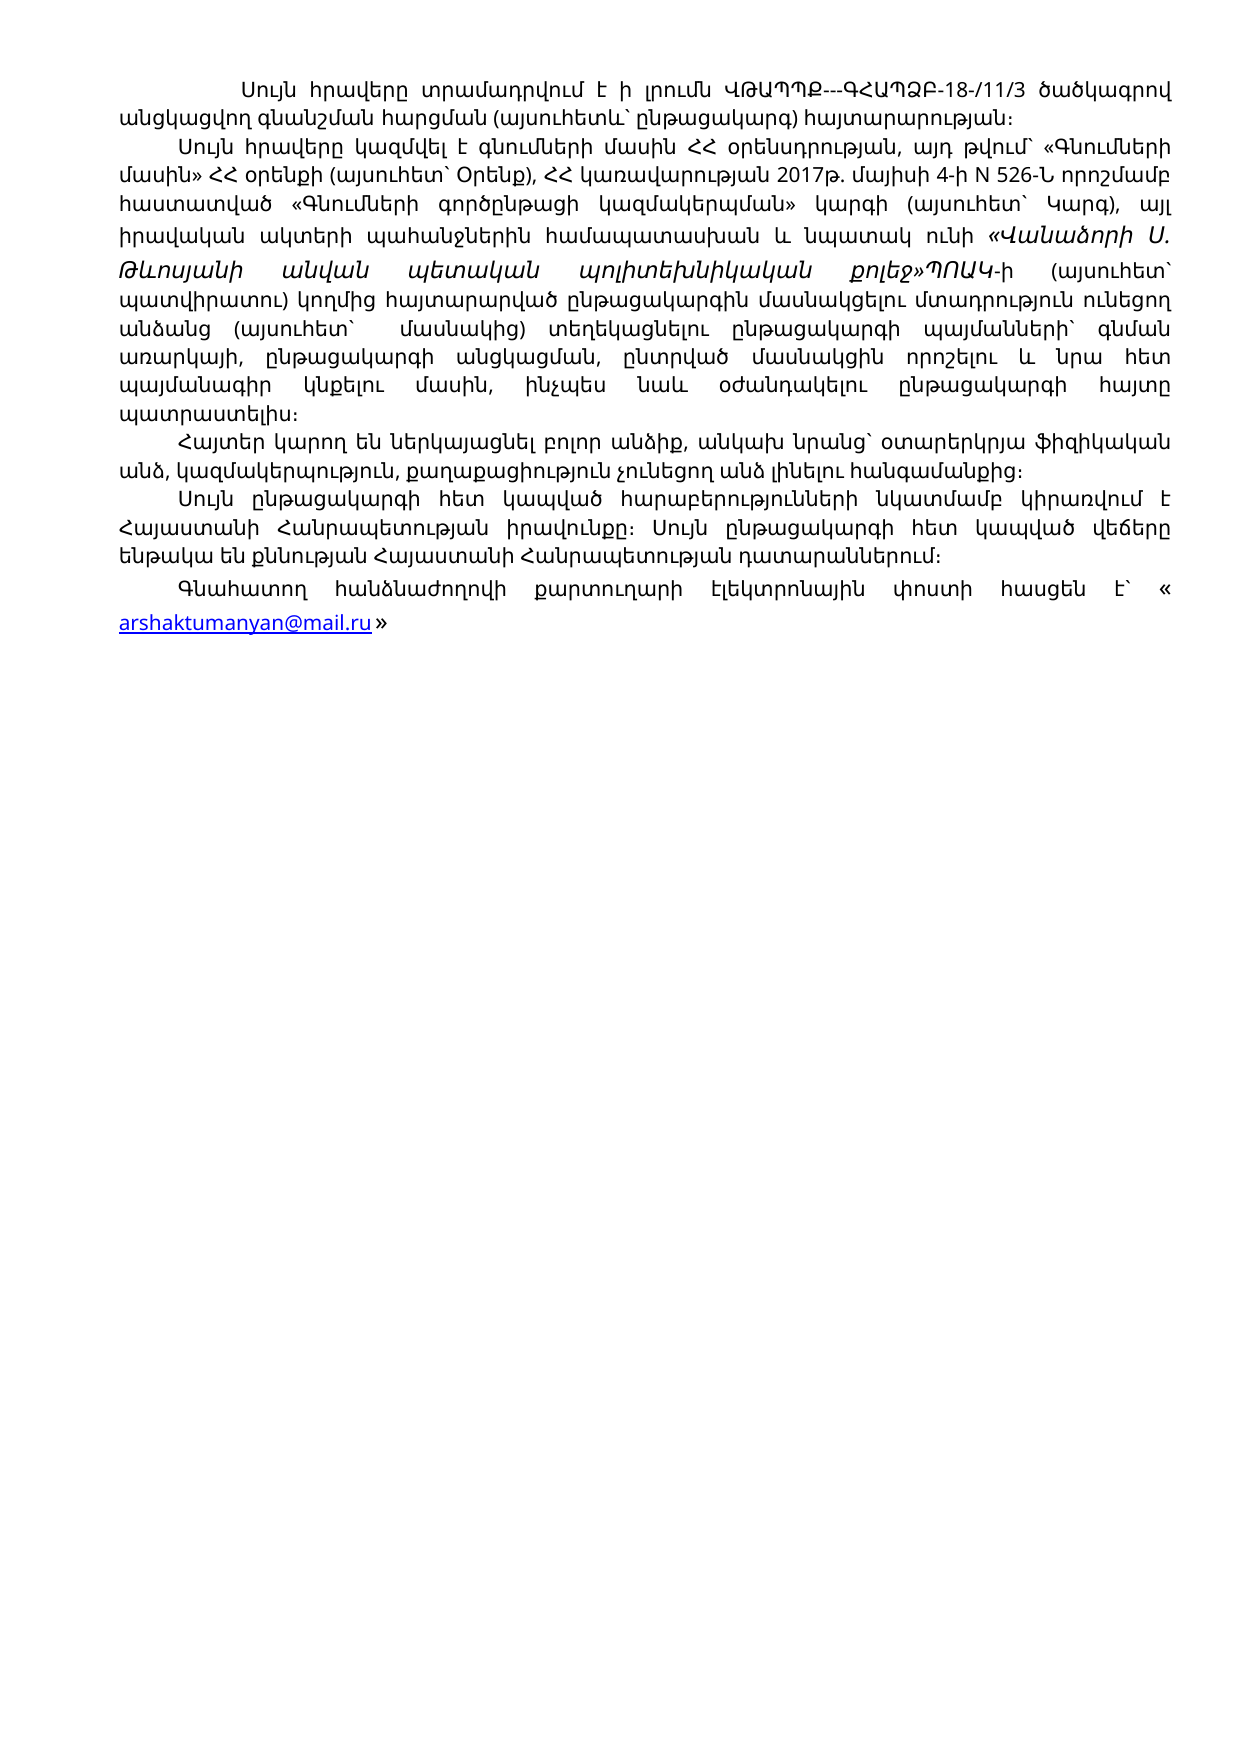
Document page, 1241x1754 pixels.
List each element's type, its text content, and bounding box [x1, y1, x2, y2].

text Սույն հրավերը կազմվել է գնումների մասին ՀՀ օրենսդրության, այդ թվում` «Գնումների մասին» ՀՀ օրենքի (այսուհետ` Օրենք), ՀՀ կառավարության 2017թ. մայիսի 4-ի N 526-Ն որոշմամբ հաստատված «Գնումների գործընթացի կազմակերպման» կարգի (այսուհետ` Կարգ), այլ իրավական ակտերի պահանջներին համապատասխան և նպատակ ունի «Վանաձորի Ս. Թևոսյանի անվան պետական պոլիտեխնիկական քոլեջ»ՊՈԱԿ-ի (այսուհետ` պատվիրատու) կողմից հայտարարված ընթացակարգին մասնակցելու մտադրություն ունեցող անձանց (այսուհետ` մասնակից) տեղեկացնելու ընթացակարգի պայմանների` գնման առարկայի, ընթացակարգի անցկացման, ընտրված մասնակցին որոշելու և նրա հետ պայմանագիր կնքելու մասին, ինչպես նաև օժանդակելու ընթացակարգի հայտը պատրաստելիս։ [118, 132, 1171, 427]
text Սույն ընթացակարգի հետ կապված հարաբերությունների նկատմամբ կիրառվում է Հայաստանի Հանրապետության իրավունքը։ Սույն ընթացակարգի հետ կապված վեճերը ենթակա են քննության Հայաստանի Հանրապետության դատարաններում։ [118, 484, 1171, 570]
text Գնահատող հանձնաժողովի քարտուղարի էլեկտրոնային փոստի հասցեն է` « arshaktumanyan@mail.ru » [118, 570, 1171, 638]
text Սույն հրավերը տրամադրվում է ի լրումն ՎԹԱՊՊՔ---ԳՀԱՊՁԲ-18-/11/3 ծածկագրով անցկացվող գնանշման հարցման (այսուհետև` ընթացակարգ) հայտարարության։ [118, 75, 1171, 132]
text Հայտեր կարող են ներկայացնել բոլոր անձիք, անկախ նրանց` օտարերկրյա ֆիզիկական անձ, կազմակերպություն, քաղաքացիություն չունեցող անձ լինելու հանգամանքից։ [118, 427, 1171, 484]
